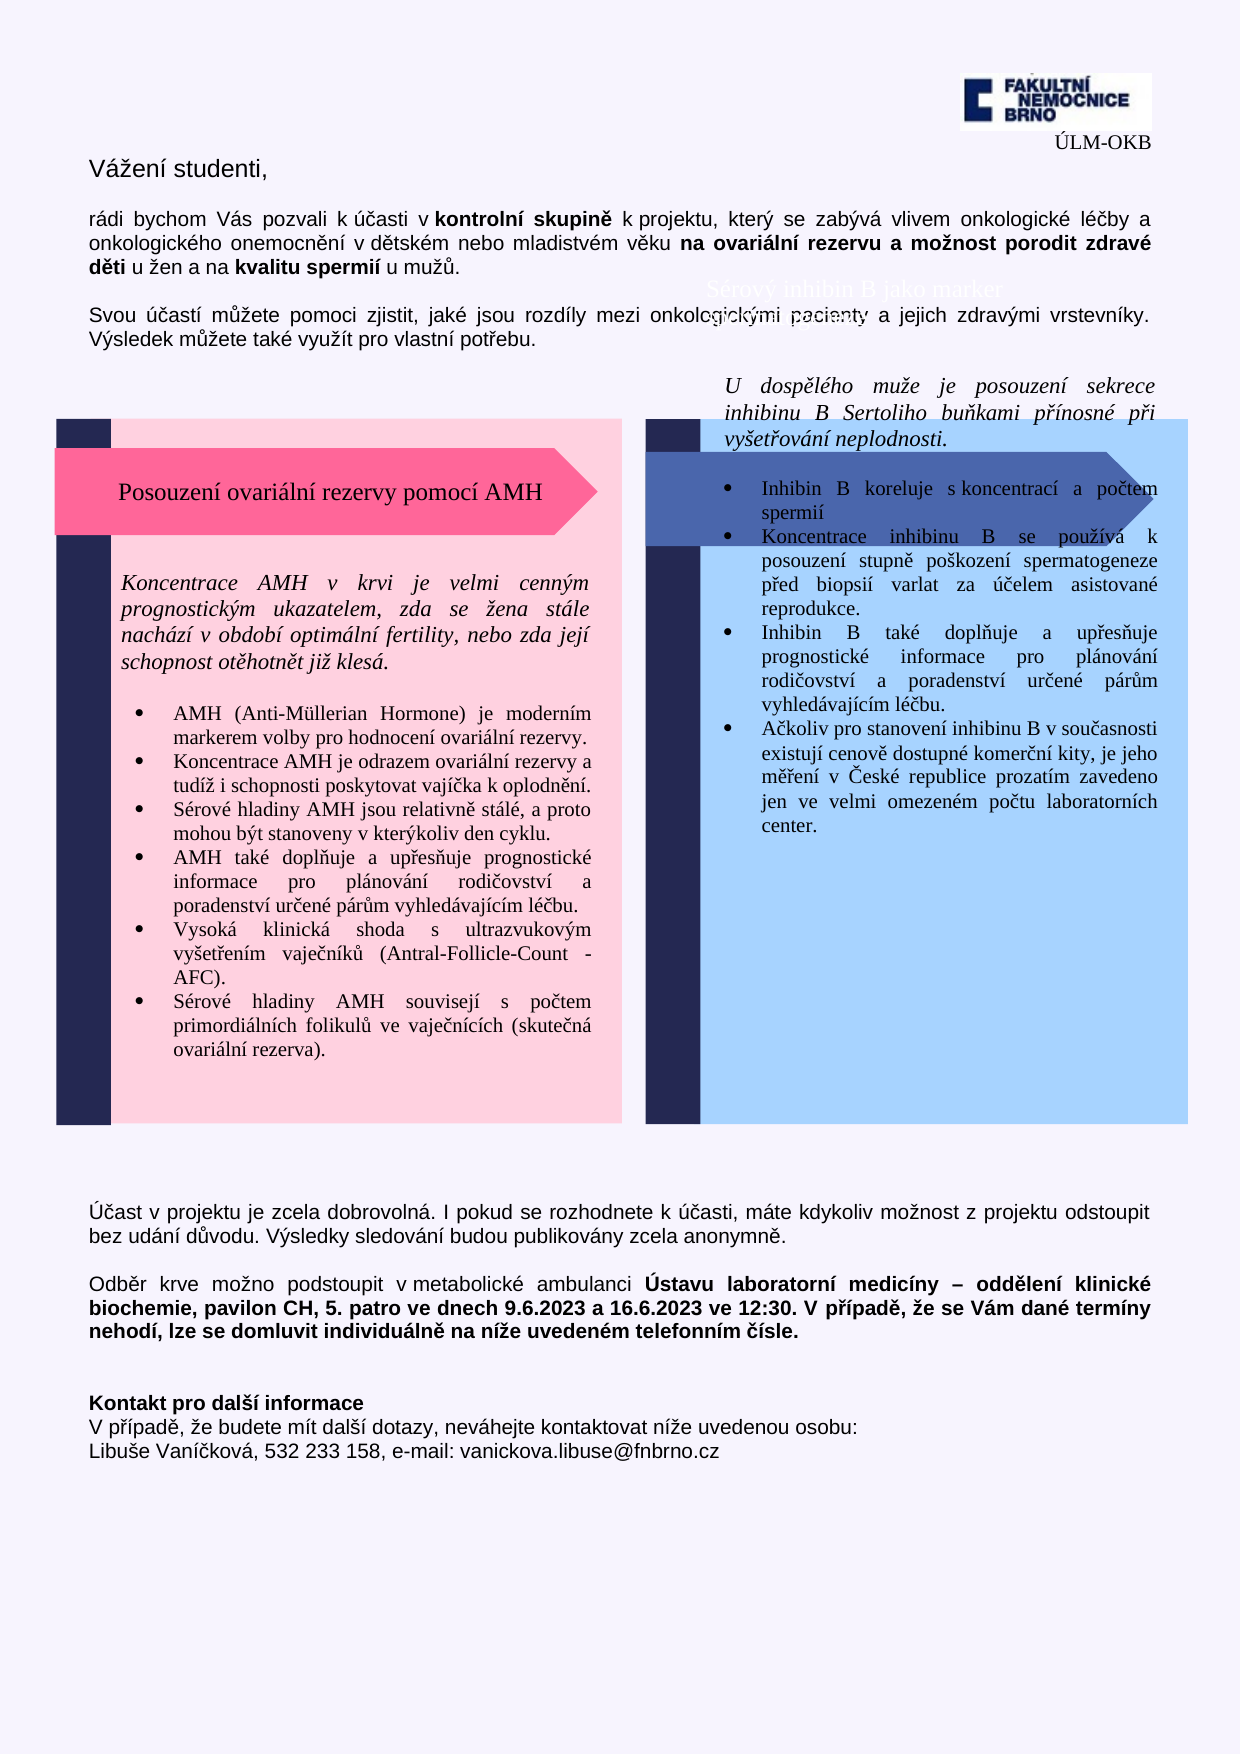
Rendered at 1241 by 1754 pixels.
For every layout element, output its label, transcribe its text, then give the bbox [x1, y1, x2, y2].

text Vážení studenti, [89, 154, 1152, 183]
text Účast v projektu je zcela dobrovolná. I pokud se rozhodnete k účasti, máte kdykoliv možnost z projektu odstoupit bez udání důvodu. Výsledky sledování budou publikovány zcela anonymně. [89, 1199, 1152, 1247]
text Svou účastí můžete pomoci zjistit, jaké jsou rozdíly mezi onkologickými pacienty a jejich zdravými vrstevníky. Výsledek můžete také využít pro vlastní potřebu. [89, 303, 1152, 351]
text V případě, že budete mít další dotazy, neváhejte kontaktovat níže uvedenou osobu: [89, 1415, 1152, 1439]
text Libuše Vaníčková, 532 233 158, e-mail: vanickova.libuse@fnbrno.cz [89, 1439, 1152, 1463]
picture [960, 73, 1152, 131]
text Kontakt pro další informace [89, 1391, 1152, 1415]
text Odběr krve možno podstoupit v metabolické ambulanci Ústavu laboratorní medicíny – oddělení klinické biochemie, pavilon CH, 5. patro ve dnech 9.6.2023 a 16.6.2023 ve 12:30. V případě, že se Vám dané termíny nehodí, lze se domluvit individuálně na níže uvedeném telefonním čísle. [89, 1271, 1152, 1343]
text rádi bychom Vás pozvali k účasti v kontrolní skupině k projektu, který se zabývá vlivem onkologické léčby a onkologického onemocnění v dětském nebo mladistvém věku na ovariální rezervu a možnost porodit zdravé děti u žen a na kvalitu spermií u mužů. [89, 207, 1152, 279]
